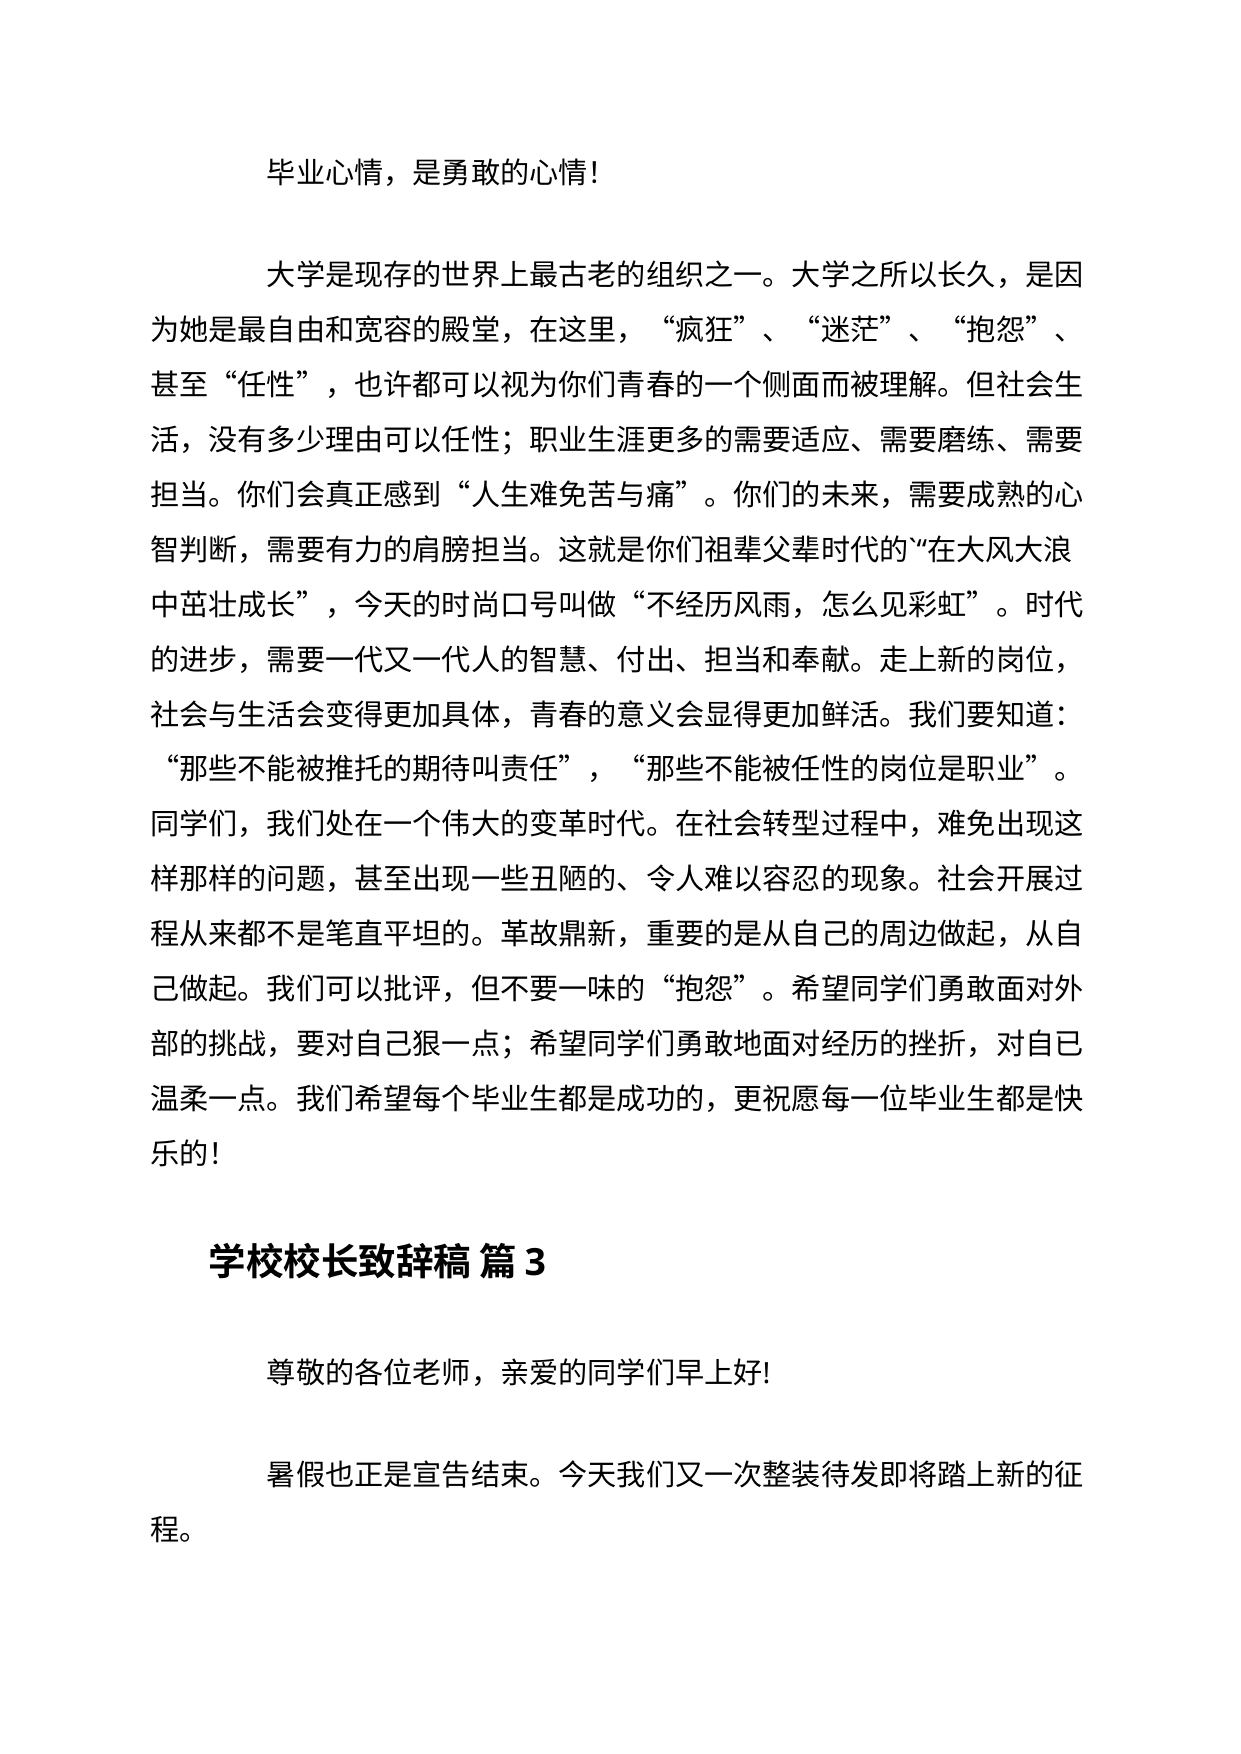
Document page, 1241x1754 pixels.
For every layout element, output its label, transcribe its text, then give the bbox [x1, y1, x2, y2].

text 毕业心情，是勇敢的心情！ [150, 150, 1090, 192]
text 大学是现存的世界上最古老的组织之一。大学之所以长久，是因为她是最自由和宽容的殿堂，在这里，“疯狂”、“迷茫”、“抱怨”、甚至“任性”，也许都可以视为你们青春的一个侧面而被理解。但社会生活，没有多少理由可以任性；职业生涯更多的需要适应、需要磨练、需要担当。你们会真正感到“人生难免苦与痛”。你们的未来，需要成熟的心智判断，需要有力的肩膀担当。这就是你们祖辈父辈时代的`“在大风大浪中茁壮成长”，今天的时尚口号叫做“不经历风雨，怎么见彩虹”。时代的进步，需要一代又一代人的智慧、付出、担当和奉献。走上新的岗位，社会与生活会变得更加具体，青春的意义会显得更加鲜活。我们要知道：“那些不能被推托的期待叫责任”，“那些不能被任性的岗位是职业”。同学们，我们处在一个伟大的变革时代。在社会转型过程中，难免出现这样那样的问题，甚至出现一些丑陋的、令人难以容忍的现象。社会开展过程从来都不是笔直平坦的。革故鼎新，重要的是从自己的周边做起，从自己做起。我们可以批评，但不要一味的“抱怨”。希望同学们勇敢面对外部的挑战，要对自己狠一点；希望同学们勇敢地面对经历的挫折，对自已温柔一点。我们希望每个毕业生都是成功的，更祝愿每一位毕业生都是快乐的！ [150, 252, 1090, 1172]
text 暑假也正是宣告结束。今天我们又一次整装待发即将踏上新的征程。 [150, 1452, 1090, 1549]
text 尊敬的各位老师，亲爱的同学们早上好! [150, 1349, 1090, 1392]
text 学校校长致辞稿 篇3 [150, 1232, 1090, 1286]
